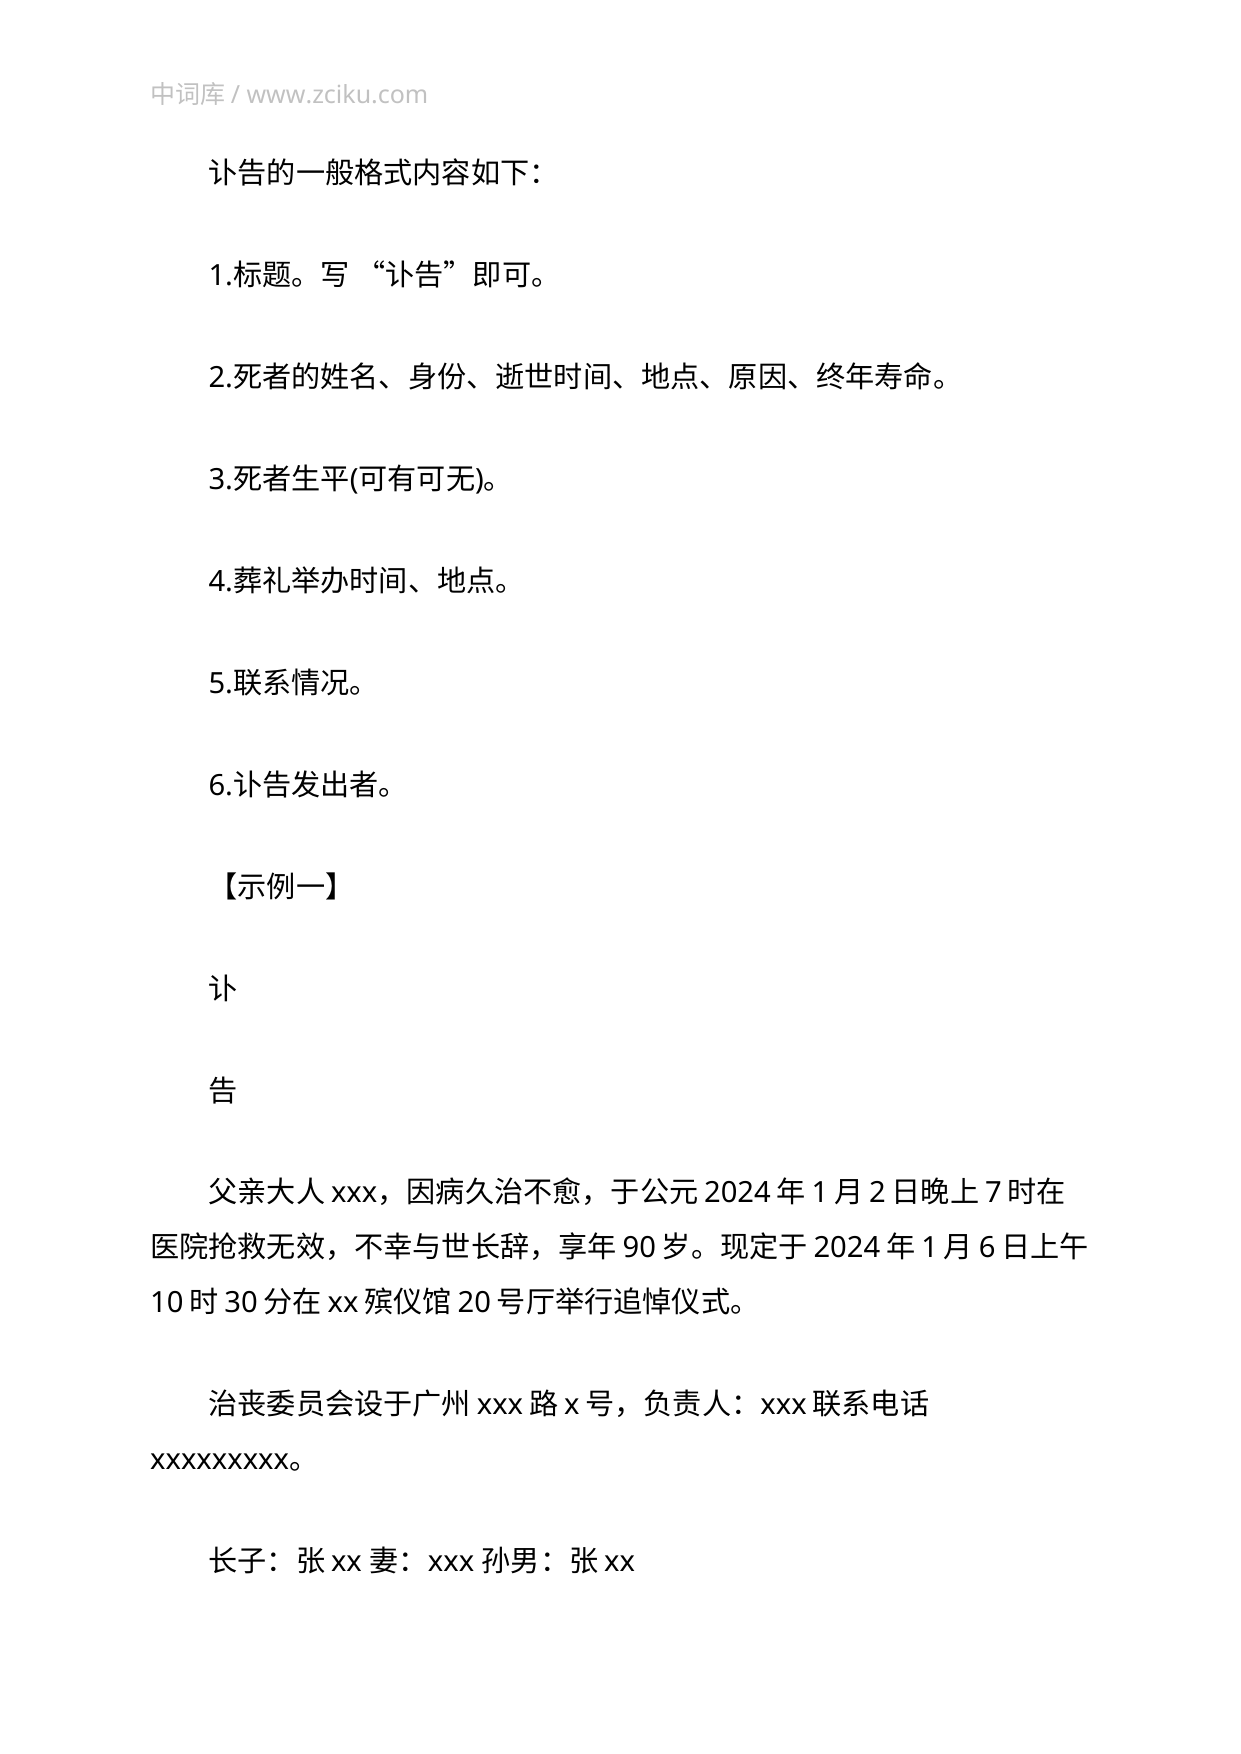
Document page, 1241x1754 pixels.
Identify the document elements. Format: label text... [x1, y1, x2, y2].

text 3.死者生平(可有可无)。 [150, 456, 1090, 498]
text 讣 [150, 965, 1090, 1008]
text 长子：张xx 妻：xxx 孙男：张xx [150, 1538, 1090, 1580]
text 6.讣告发出者。 [150, 762, 1090, 804]
text 告 [150, 1067, 1090, 1109]
text 5.联系情况。 [150, 660, 1090, 702]
text 【示例一】 [150, 864, 1090, 906]
text 讣告的一般格式内容如下： [150, 150, 1090, 192]
text 4.葬礼举办时间、地点。 [150, 558, 1090, 600]
text 治丧委员会设于广州xxx路x号，负责人：xxx联系电话xxxxxxxxx。 [150, 1381, 1090, 1478]
text 父亲大人xxx，因病久治不愈，于公元2024年1月2日晚上7时在医院抢救无效，不幸与世长辞，享年90岁。现定于2024年1月6日上午10时30分在xx殡仪馆20号厅举行追悼仪式。 [150, 1169, 1090, 1321]
text 2.死者的姓名、身份、逝世时间、地点、原因、终年寿命。 [150, 354, 1090, 396]
text 1.标题。写 “讣告”即可。 [150, 252, 1090, 294]
